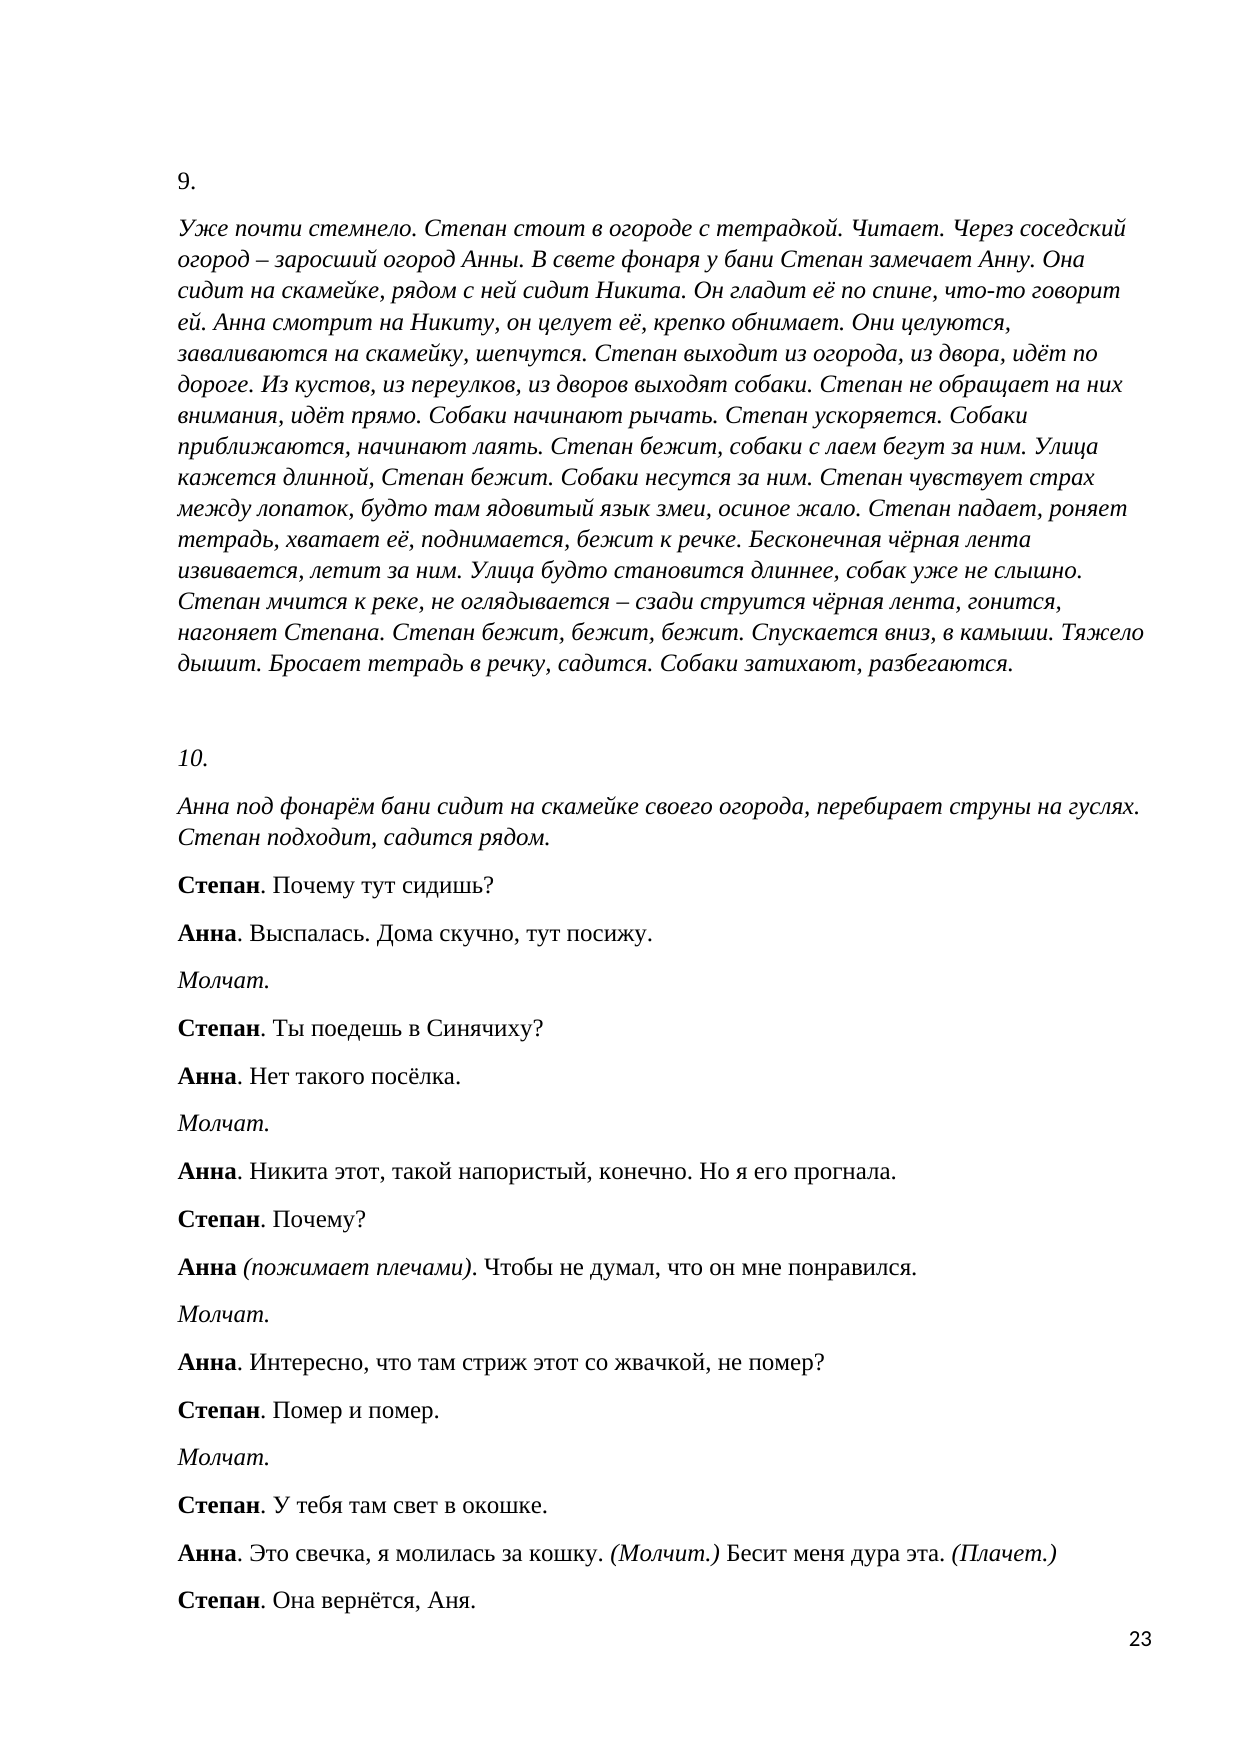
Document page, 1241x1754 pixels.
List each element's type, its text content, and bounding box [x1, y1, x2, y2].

text Степан. Она вернётся, Аня. [177, 1586, 1152, 1614]
text 9. [177, 166, 1152, 194]
text Молчат. [177, 1108, 1152, 1137]
text Анна. Это свечка, я молилась за кошку. (Молчит.) Бесит меня дура эта. (Плачет.) [177, 1538, 1152, 1567]
text Степан. Почему? [177, 1204, 1152, 1233]
text Анна. Выспалась. Дома скучно, тут посижу. [177, 918, 1152, 946]
text Уже почти стемнело. Степан стоит в огороде с тетрадкой. Читает. Через соседский огород – заросший огород Анны. В свете фонаря у бани Степан замечает Анну. Она сидит на скамейке, рядом с ней сидит Никита. Он гладит её по спине, что-то говорит ей. Анна смотрит на Никиту, он целует её, крепко обнимает. Они целуются, заваливаются на скамейку, шепчутся. Степан выходит из огорода, из двора, идёт по дороге. Из кустов, из переулков, из дворов выходят собаки. Степан не обращает на них внимания, идёт прямо. Собаки начинают рычать. Степан ускоряется. Собаки приближаются, начинают лаять. Степан бежит, собаки с лаем бегут за ним. Улица кажется длинной, Степан бежит. Собаки несутся за ним. Степан чувствует страх между лопаток, будто там ядовитый язык змеи, осиное жало. Степан падает, роняет тетрадь, хватает её, поднимается, бежит к речке. Бесконечная чёрная лента извивается, летит за ним. Улица будто становится длиннее, собак уже не слышно. Степан мчится к реке, не оглядывается – сзади струится чёрная лента, гонится, нагоняет Степана. Степан бежит, бежит, бежит. Спускается вниз, в камыши. Тяжело дышит. Бросает тетрадь в речку, садится. Собаки затихают, разбегаются. [177, 213, 1152, 677]
text 10. [177, 743, 1152, 772]
text Степан. Почему тут сидишь? [177, 870, 1152, 899]
text Анна. Никита этот, такой напористый, конечно. Но я его прогнала. [177, 1156, 1152, 1185]
text Степан. Ты поедешь в Синячиху? [177, 1013, 1152, 1042]
text Молчат. [177, 1299, 1152, 1328]
text Молчат. [177, 1442, 1152, 1471]
text Анна (пожимает плечами). Чтобы не думал, что он мне понравился. [177, 1252, 1152, 1280]
text Степан. Помер и помер. [177, 1395, 1152, 1423]
text Анна. Нет такого посёлка. [177, 1061, 1152, 1089]
text Анна. Интересно, что там стриж этот со жвачкой, не помер? [177, 1347, 1152, 1376]
text Степан. У тебя там свет в окошке. [177, 1490, 1152, 1519]
text Анна под фонарём бани сидит на скамейке своего огорода, перебирает струны на гуслях. Степан подходит, садится рядом. [177, 791, 1152, 851]
text Молчат. [177, 965, 1152, 994]
